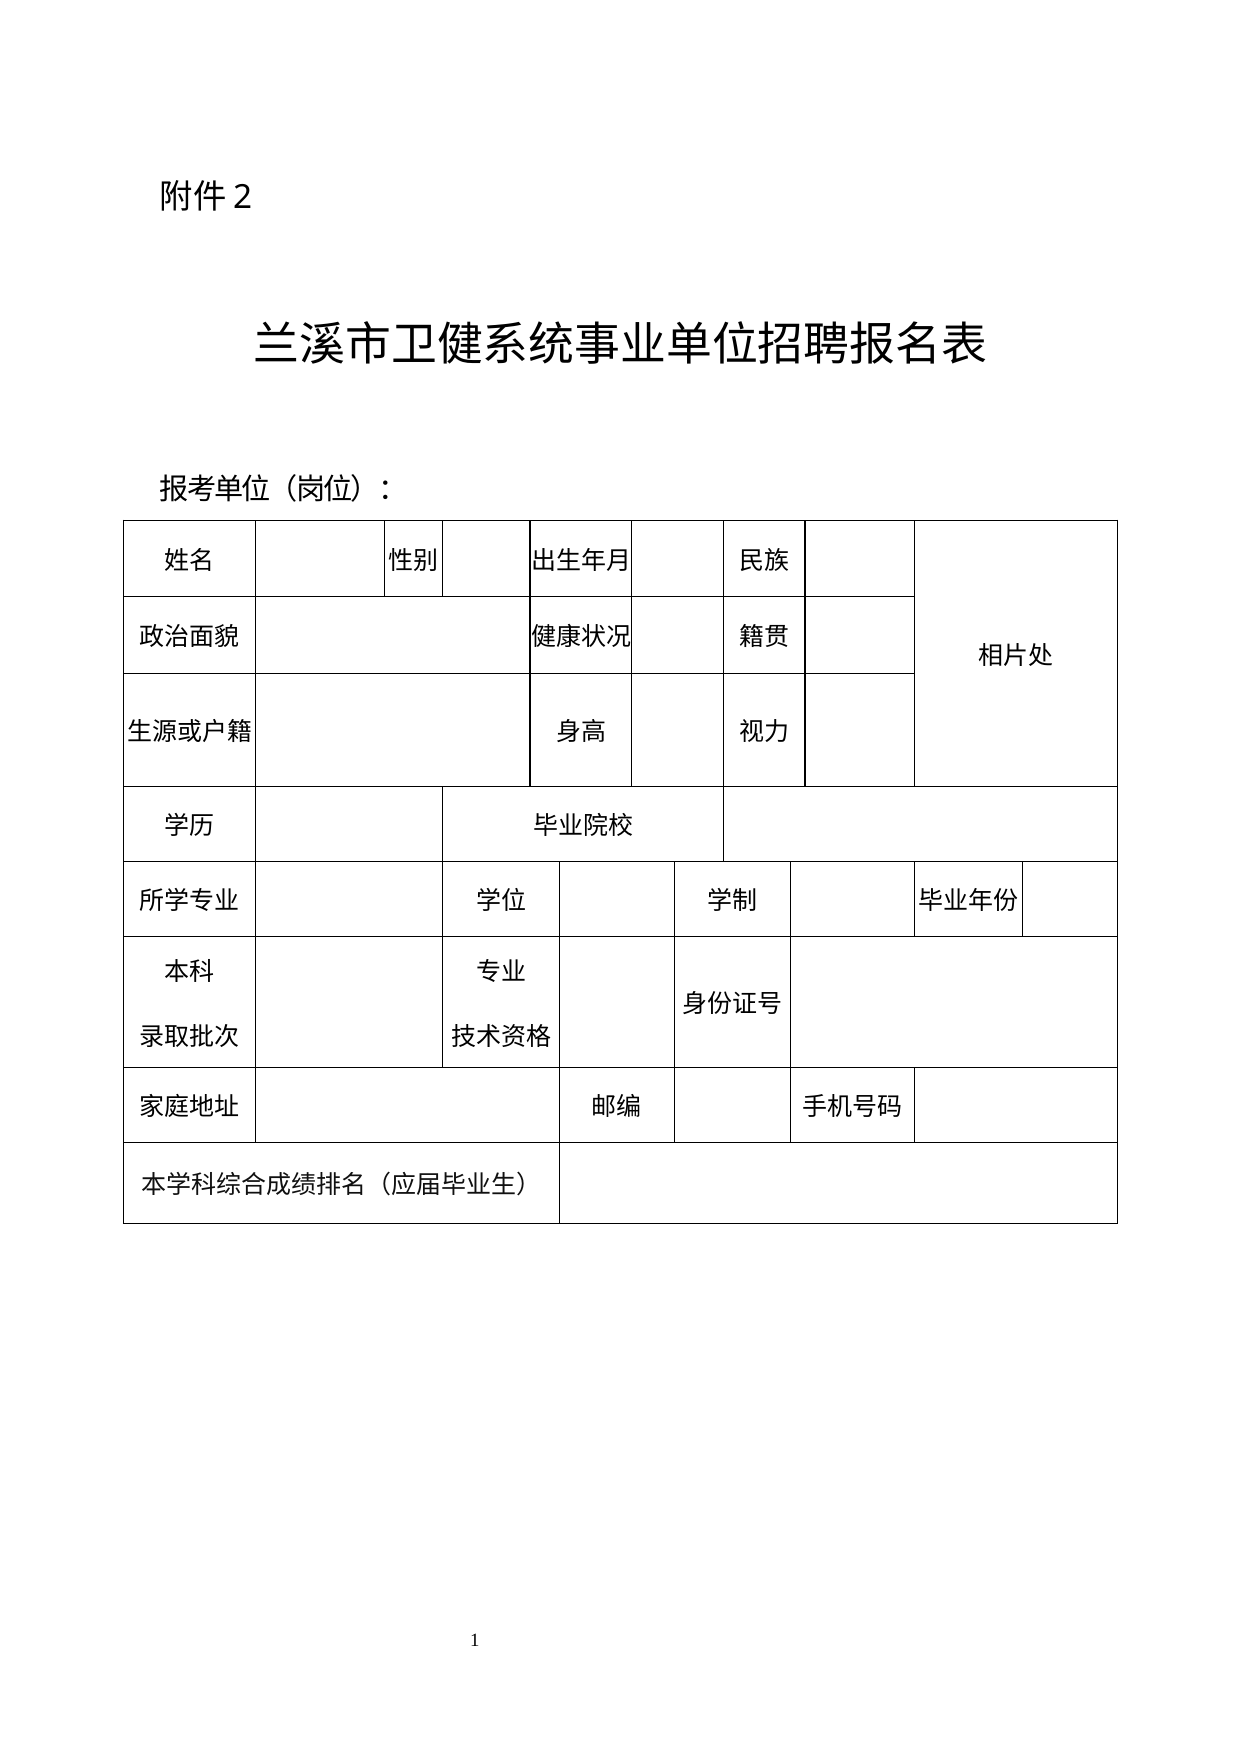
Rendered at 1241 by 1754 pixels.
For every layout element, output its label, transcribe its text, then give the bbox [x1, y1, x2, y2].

text 兰溪市卫健系统事业单位招聘报名表 [159, 292, 1081, 389]
table_cell [806, 597, 914, 673]
table_header 出生年月 [531, 521, 631, 596]
table_cell [791, 862, 914, 936]
table_cell 本科 录取批次 [124, 937, 255, 1067]
table_header [632, 521, 723, 596]
table_header 姓名 [124, 521, 255, 596]
table_cell [724, 787, 1117, 861]
table_cell 邮编 [560, 1068, 674, 1142]
table_cell [791, 937, 1117, 1067]
table_cell 专业 技术资格 [443, 937, 559, 1067]
table_header [806, 521, 914, 596]
text 附件2 [159, 162, 1081, 227]
table_cell [915, 1068, 1117, 1142]
table_cell 身份证号 [675, 937, 790, 1067]
table_header [443, 521, 529, 596]
table_cell [256, 862, 442, 936]
table_cell [560, 1143, 1117, 1223]
table_cell 籍贯 [724, 597, 804, 673]
table_cell 政治面貌 [124, 597, 255, 673]
table_cell 手机号码 [791, 1068, 914, 1142]
table_cell 所学专业 [124, 862, 255, 936]
table_cell [806, 674, 914, 786]
table_cell [675, 1068, 790, 1142]
table_cell [560, 862, 674, 936]
table_cell 本学科综合成绩排名（应届毕业生） [124, 1143, 559, 1223]
table_cell [560, 937, 674, 1067]
table_cell [256, 674, 529, 786]
table_cell 家庭地址 [124, 1068, 255, 1142]
table_cell [632, 597, 723, 673]
table_cell [632, 674, 723, 786]
table_header [256, 521, 384, 596]
table_header 性别 [385, 521, 442, 596]
table_cell [256, 597, 529, 673]
table_cell 学位 [443, 862, 559, 936]
table_cell 毕业院校 [443, 787, 723, 861]
table_cell [256, 937, 442, 1067]
table_cell 身高 [531, 674, 631, 786]
table_cell [256, 1068, 559, 1142]
table_cell [1023, 862, 1117, 936]
table_cell 健康状况 [531, 597, 631, 673]
table_cell [256, 787, 442, 861]
table_cell 学历 [124, 787, 255, 861]
text 报考单位（岗位）： [159, 454, 1081, 519]
table_header 相片处 [915, 521, 1117, 786]
table_header 民族 [724, 521, 804, 596]
table_cell 毕业年份 [915, 862, 1022, 936]
table_cell 生源或户籍 [124, 674, 255, 786]
table_cell 学制 [675, 862, 790, 936]
table_cell 视力 [724, 674, 804, 786]
